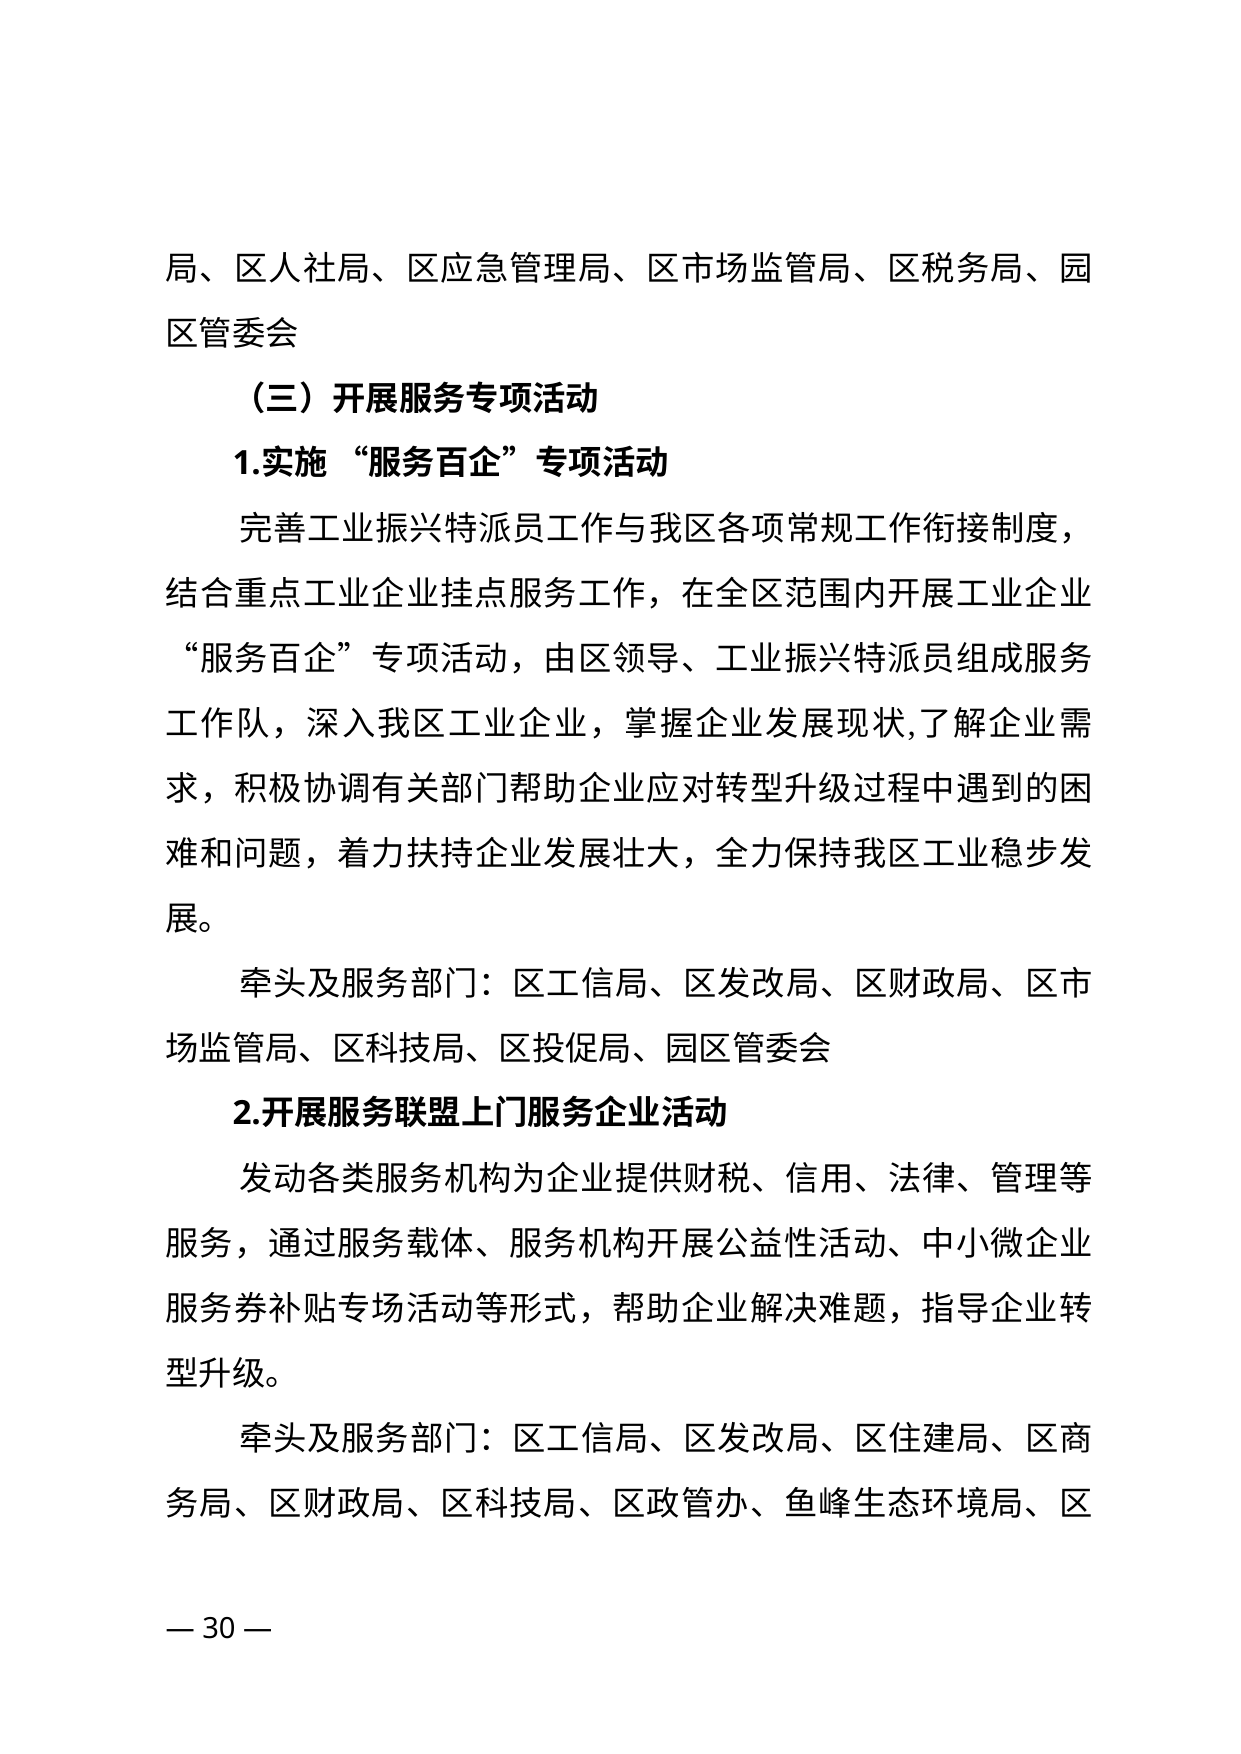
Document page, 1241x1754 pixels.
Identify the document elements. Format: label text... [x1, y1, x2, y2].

text 1.实施 “服务百企”专项活动 [165, 428, 1093, 493]
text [165, 233, 1093, 363]
text 完善工业振兴特派员工作与我区各项常规工作衔接制度，结合重点工业企业挂点服务工作，在全区范围内开展工业企业“服务百企”专项活动，由区领导、工业振兴特派员组成服务工作队，深入我区工业企业，掌握企业发展现状,了解企业需求，积极协调有关部门帮助企业应对转型升级过程中遇到的困难和问题，着力扶持企业发展壮大，全力保持我区工业稳步发展。 [165, 493, 1093, 948]
text 2.开展服务联盟上门服务企业活动 [165, 1078, 1093, 1143]
text （三）开展服务专项活动 [165, 363, 1093, 428]
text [165, 1403, 1093, 1533]
text 牵头及服务部门：区工信局、区发改局、区财政局、区市场监管局、区科技局、区投促局、园区管委会 [165, 948, 1093, 1078]
text 发动各类服务机构为企业提供财税、信用、法律、管理等服务，通过服务载体、服务机构开展公益性活动、中小微企业服务券补贴专场活动等形式，帮助企业解决难题，指导企业转型升级。 [165, 1143, 1093, 1403]
